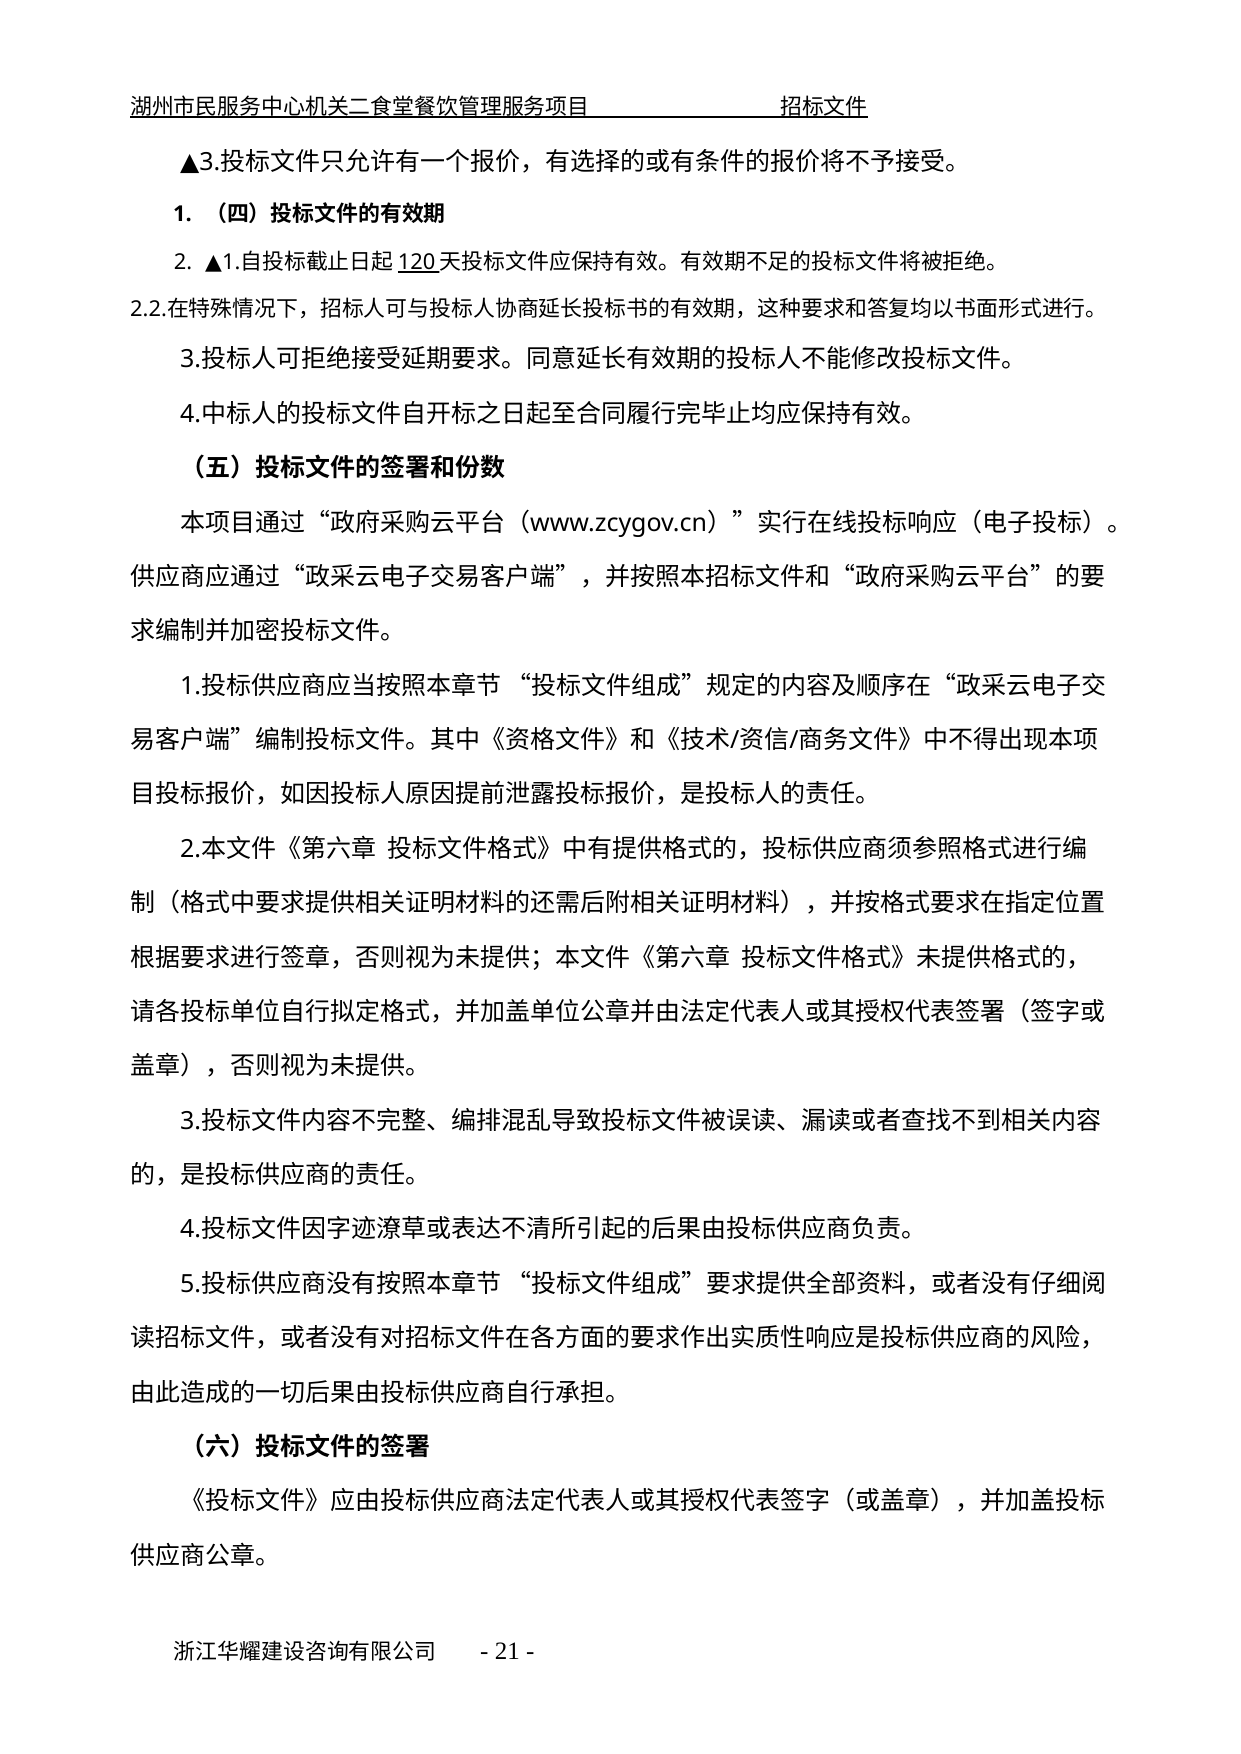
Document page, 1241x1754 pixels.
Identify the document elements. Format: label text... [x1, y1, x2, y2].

text 《投标文件》应由投标供应商法定代表人或其授权代表签字（或盖章），并加盖投标供应商公章。 [130, 1481, 1110, 1571]
text ▲3.投标文件只允许有一个报价，有选择的或有条件的报价将不予接受。 [130, 142, 1110, 178]
text 2.本文件《第六章 投标文件格式》中有提供格式的，投标供应商须参照格式进行编制（格式中要求提供相关证明材料的还需后附相关证明材料），并按格式要求在指定位置根据要求进行签章，否则视为未提供；本文件《第六章 投标文件格式》未提供格式的，请各投标单位自行拟定格式，并加盖单位公章并由法定代表人或其授权代表签署（签字或盖章），否则视为未提供。 [130, 828, 1110, 1082]
list ▲1.自投标截止日起120天投标文件应保持有效。有效期不足的投标文件将被拒绝。 [130, 244, 1110, 276]
text 4.投标文件因字迹潦草或表达不清所引起的后果由投标供应商负责。 [130, 1209, 1110, 1245]
text 3.投标人可拒绝接受延期要求。同意延长有效期的投标人不能修改投标文件。 [130, 339, 1110, 375]
text （五）投标文件的签署和份数 [130, 448, 1110, 484]
text （六）投标文件的签署 [130, 1426, 1110, 1463]
text 3.投标文件内容不完整、编排混乱导致投标文件被误读、漏读或者查找不到相关内容的，是投标供应商的责任。 [130, 1100, 1110, 1191]
text 1.投标供应商应当按照本章节 “投标文件组成”规定的内容及顺序在“政采云电子交易客户端”编制投标文件。其中《资格文件》和《技术/资信/商务文件》中不得出现本项目投标报价，如因投标人原因提前泄露投标报价，是投标人的责任。 [130, 665, 1110, 810]
text 5.投标供应商没有按照本章节 “投标文件组成”要求提供全部资料，或者没有仔细阅读招标文件，或者没有对招标文件在各方面的要求作出实质性响应是投标供应商的风险，由此造成的一切后果由投标供应商自行承担。 [130, 1263, 1110, 1408]
text 本项目通过“政府采购云平台（www.zcygov.cn）”实行在线投标响应（电子投标）。供应商应通过“政采云电子交易客户端”，并按照本招标文件和“政府采购云平台”的要求编制并加密投标文件。 [130, 502, 1110, 647]
list （四）投标文件的有效期 [130, 196, 1110, 228]
text 4.中标人的投标文件自开标之日起至合同履行完毕止均应保持有效。 [130, 393, 1110, 429]
list 2.2.在特殊情况下，招标人可与投标人协商延长投标书的有效期，这种要求和答复均以书面形式进行。 [130, 291, 1110, 323]
